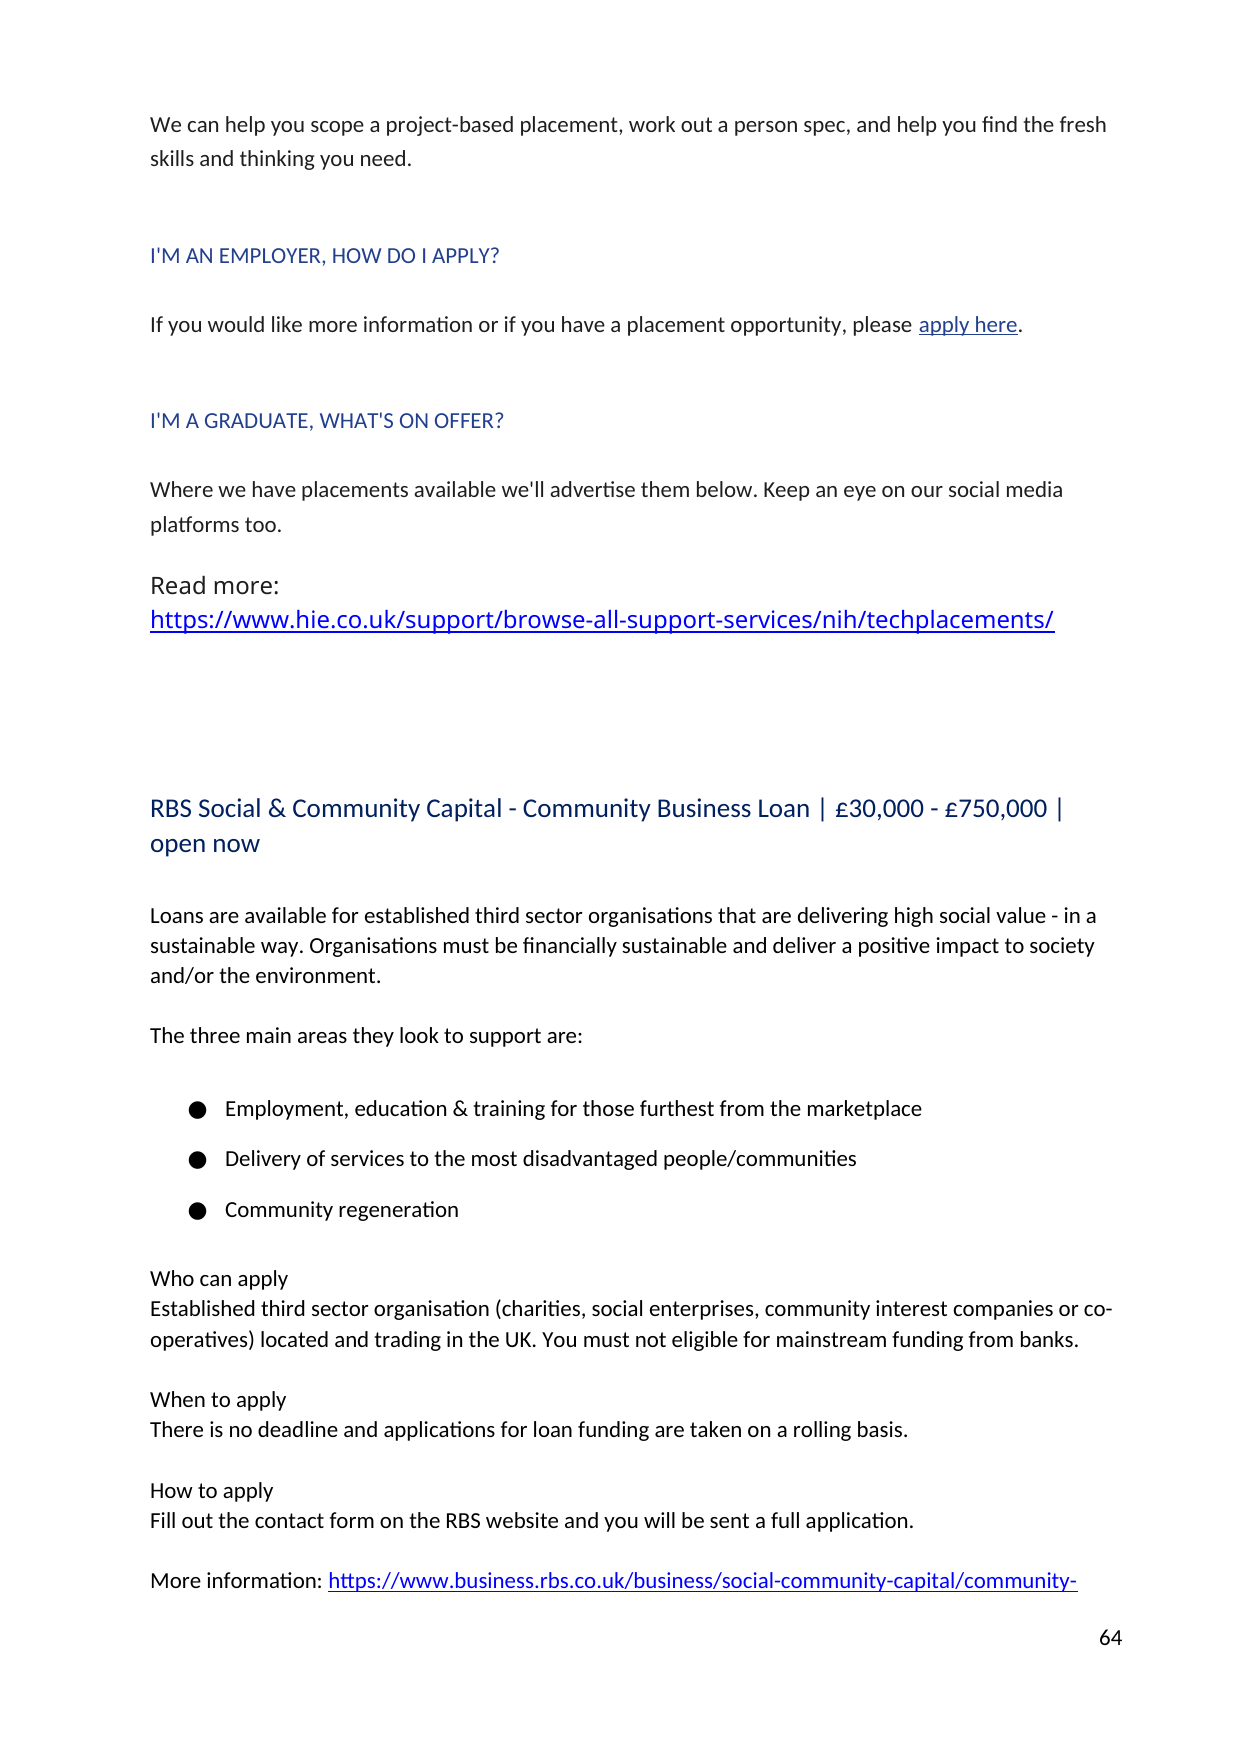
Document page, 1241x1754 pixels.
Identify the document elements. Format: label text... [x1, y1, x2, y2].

text Loans are available for established third sector organisations that are delivering high social value - in a sustainable way. Organisations must be financially sustainable and deliver a positive impact to society and/or the environment. [150, 901, 1122, 989]
text How to apply [150, 1476, 1122, 1504]
text There is no deadline and applications for loan funding are taken on a rolling basis. [150, 1415, 1122, 1443]
text Established third sector organisation (charities, social enterprises, community interest companies or co-operatives) located and trading in the UK. You must not eligible for mainstream funding from banks. [150, 1294, 1122, 1353]
text The three main areas they look to support are: [150, 1022, 1122, 1049]
text Where we have placements available we'll advertise them below. Keep an eye on our social media platforms too. [150, 469, 1122, 538]
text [150, 1566, 1122, 1594]
text We can help you scope a project-based placement, work out a person spec, and help you find the fresh skills and thinking you need. [150, 103, 1122, 172]
text I'M AN EMPLOYER, HOW DO I APPLY? [150, 207, 1122, 269]
list Community regeneration [187, 1183, 1122, 1230]
text When to apply [150, 1385, 1122, 1413]
list Delivery of services to the most disadvantaged people/communities [187, 1133, 1122, 1180]
text If you would like more information or if you have a placement opportunity, please apply here. [150, 303, 1122, 338]
list Employment, education & training for those furthest from the marketplace [187, 1082, 1122, 1129]
text Fill out the contact form on the RBS website and you will be sent a full application. [150, 1506, 1122, 1534]
text Read more: https://www.hie.co.uk/support/browse-all-support-services/nih/techplacements/ [150, 567, 1122, 636]
text Who can apply [150, 1264, 1122, 1292]
subtitle RBS Social & Community Capital - Community Business Loan | £30,000 - £750,000 | open now [150, 791, 1122, 859]
text I'M A GRADUATE, WHAT'S ON OFFER? [150, 372, 1122, 435]
